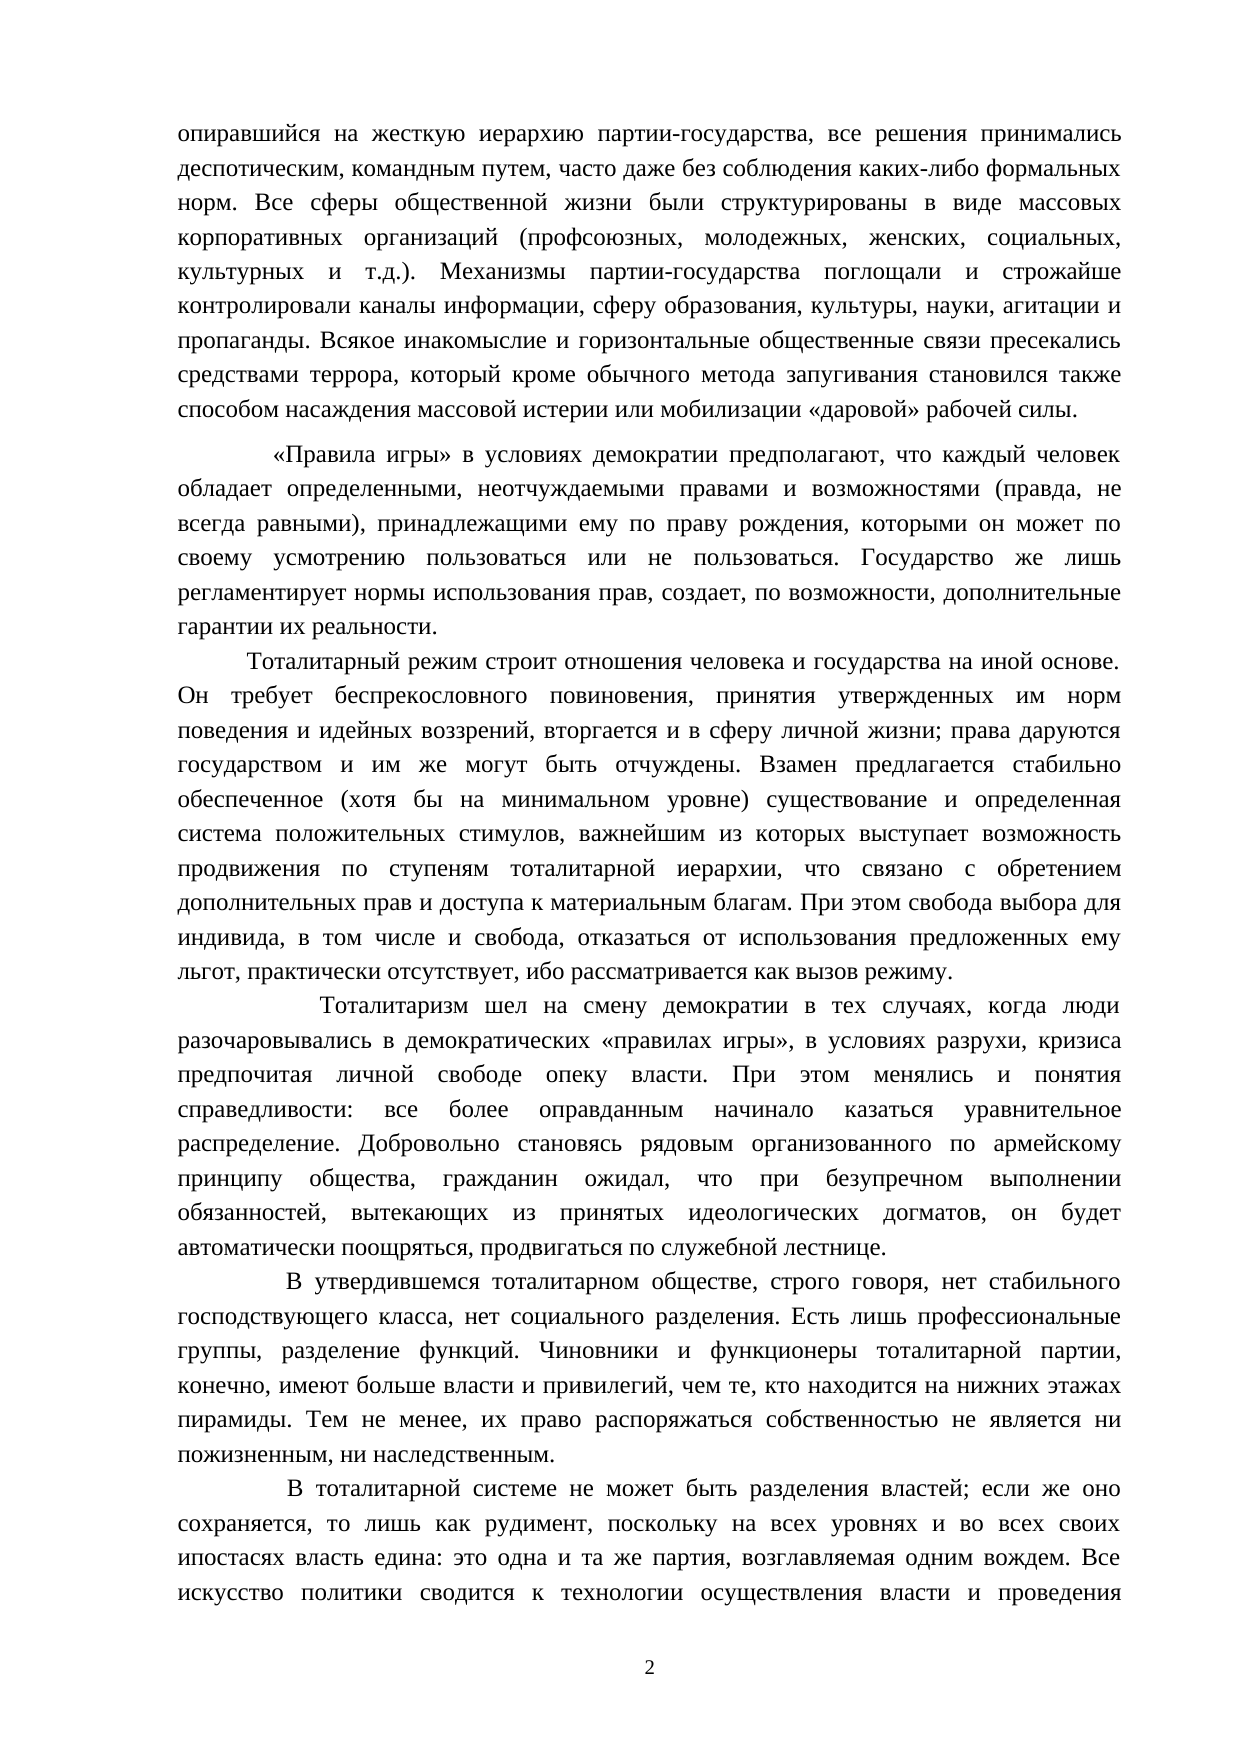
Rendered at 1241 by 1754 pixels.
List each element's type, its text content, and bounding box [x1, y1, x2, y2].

text В утвердившемся тоталитарном обществе, строго говоря, нет стабильного господствующего класса, нет социального разделения. Есть лишь профессиональные группы, разделение функций. Чиновники и функционеры тоталитарной партии, конечно, имеют больше власти и привилегий, чем те, кто находится на нижних этажах пирамиды. Тем не менее, их право распоряжаться собственностью не является ни пожизненным, ни наследственным. [177, 1266, 1122, 1467]
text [177, 1473, 1122, 1605]
text «Правила игры» в условиях демократии предполагают, что каждый человек обладает определенными, неотчуждаемыми правами и возможностями (правда, не всегда равными), принадлежащими ему по праву рождения, которыми он может по своему усмотрению пользоваться или не пользоваться. Государство же лишь регламентирует нормы использования прав, создает, по возможности, дополнительные гарантии их реальности. [177, 439, 1122, 640]
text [177, 118, 1122, 423]
text Тоталитарный режим строит отношения человека и государства на иной основе. Он требует беспрекословного повиновения, принятия утвержденных им норм поведения и идейных воззрений, вторгается и в сферу личной жизни; права даруются государством и им же могут быть отчуждены. Взамен предлагается стабильно обеспеченное (хотя бы на минимальном уровне) существование и определенная система положительных стимулов, важнейшим из которых выступает возможность продвижения по ступеням тоталитарной иерархии, что связано с обретением дополнительных прав и доступа к материальным благам. При этом свобода выбора для индивида, в том числе и свобода, отказаться от использования предложенных ему льгот, практически отсутствует, ибо рассматривается как вызов режиму. [177, 646, 1122, 985]
text Тоталитаризм шел на смену демократии в тех случаях, когда люди разочаровывались в демократических «правилах игры», в условиях разрухи, кризиса предпочитая личной свободе опеку власти. При этом менялись и понятия справедливости: все более оправданным начинало казаться уравнительное распределение. Добровольно становясь рядовым организованного по армейскому принципу общества, гражданин ожидал, что при безупречном выполнении обязанностей, вытекающих из принятых идеологических догматов, он будет автоматически поощряться, продвигаться по служебной лестнице. [177, 991, 1122, 1261]
